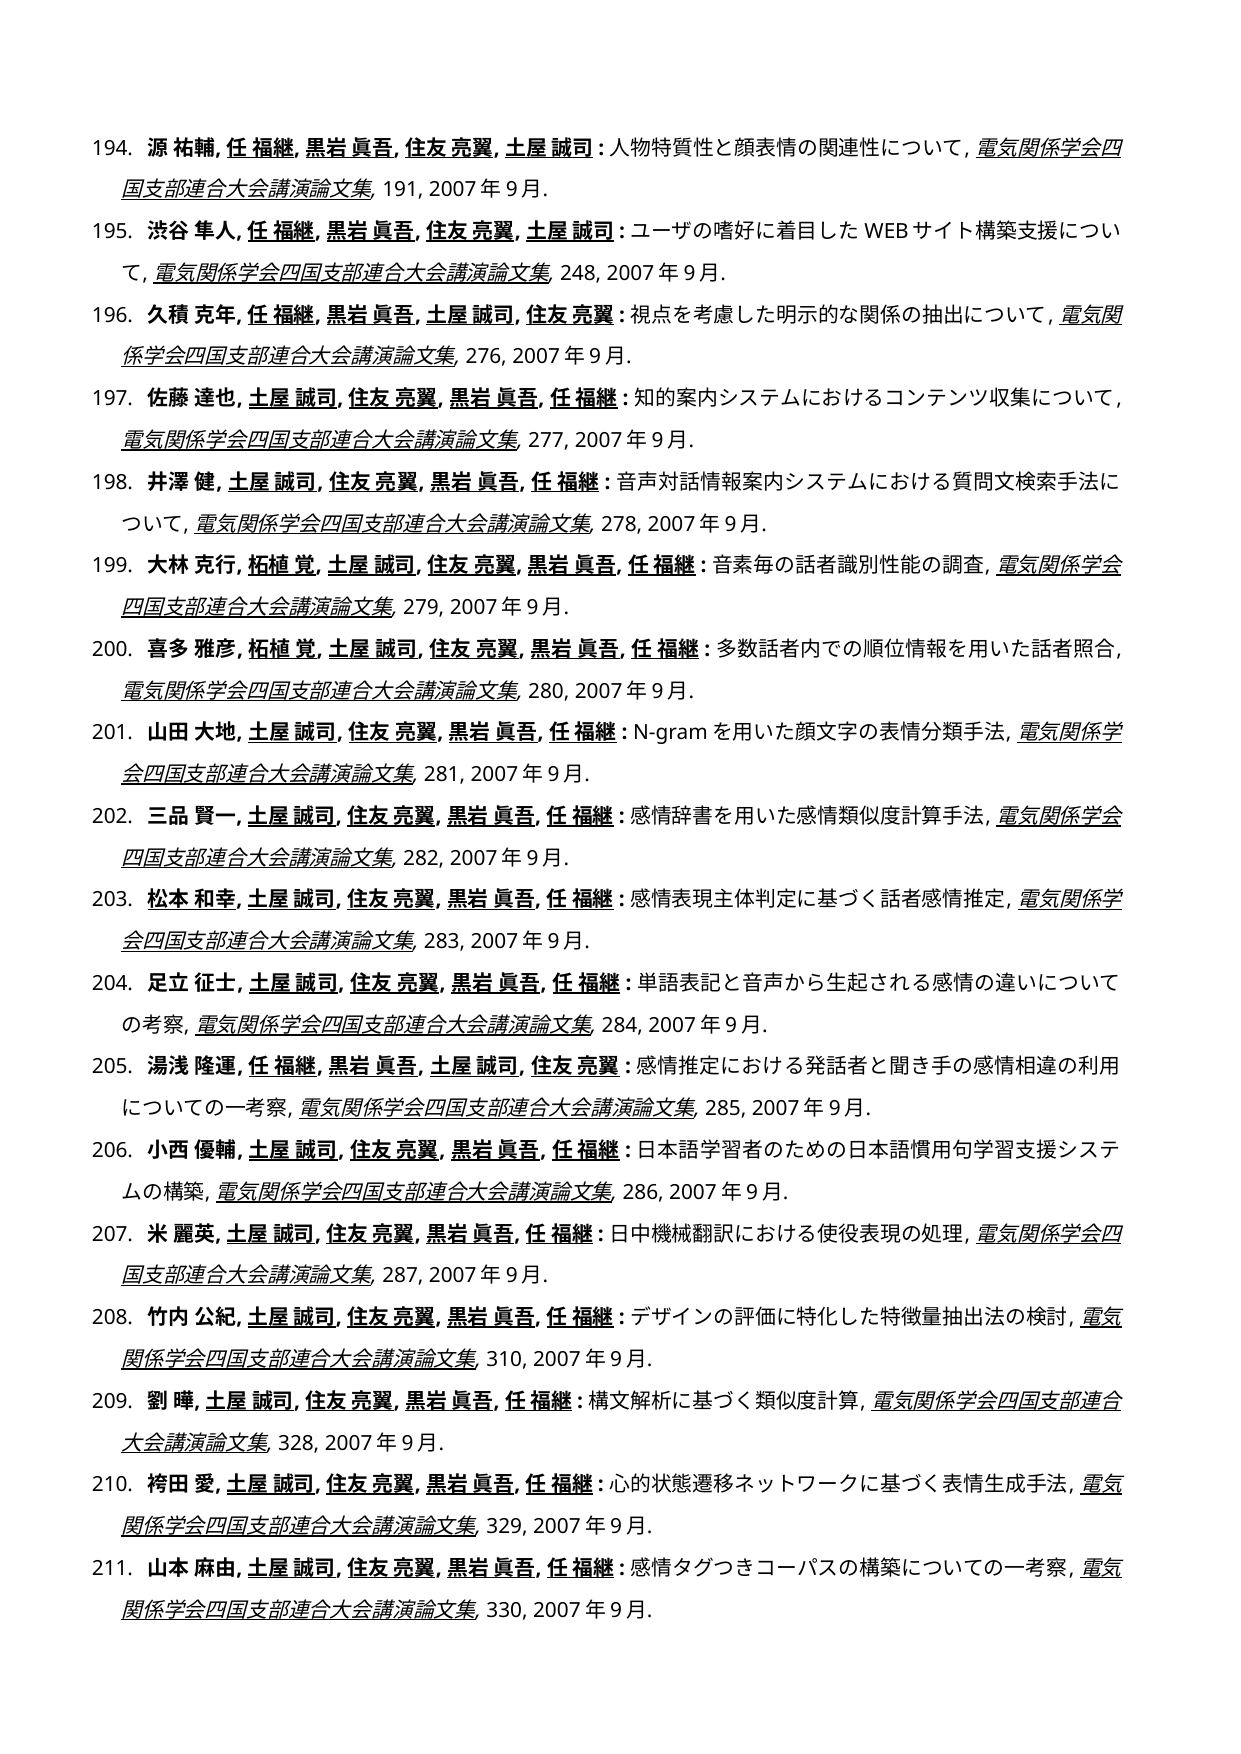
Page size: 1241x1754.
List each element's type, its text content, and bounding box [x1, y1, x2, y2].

list 渋谷 隼人, 任 福継, 黒岩 眞吾, 住友 亮翼, 土屋 誠司 : ユーザの嗜好に着目したWEBサイト構築支援について, 電気関係学会四国支部連合大会講演論文集, 248, 2007年9月. [92, 209, 1122, 292]
list 井澤 健, 土屋 誠司, 住友 亮翼, 黒岩 眞吾, 任 福継 : 音声対話情報案内システムにおける質問文検索手法について, 電気関係学会四国支部連合大会講演論文集, 278, 2007年9月. [92, 459, 1122, 543]
list 米 麗英, 土屋 誠司, 住友 亮翼, 黒岩 眞吾, 任 福継 : 日中機械翻訳における使役表現の処理, 電気関係学会四国支部連合大会講演論文集, 287, 2007年9月. [92, 1211, 1122, 1295]
list 喜多 雅彦, 柘植 覚, 土屋 誠司, 住友 亮翼, 黒岩 眞吾, 任 福継 : 多数話者内での順位情報を用いた話者照合, 電気関係学会四国支部連合大会講演論文集, 280, 2007年9月. [92, 626, 1122, 710]
list 山本 麻由, 土屋 誠司, 住友 亮翼, 黒岩 眞吾, 任 福継 : 感情タグつきコーパスの構築についての一考察, 電気関係学会四国支部連合大会講演論文集, 330, 2007年9月. [92, 1545, 1122, 1629]
list 佐藤 達也, 土屋 誠司, 住友 亮翼, 黒岩 眞吾, 任 福継 : 知的案内システムにおけるコンテンツ収集について, 電気関係学会四国支部連合大会講演論文集, 277, 2007年9月. [92, 376, 1122, 459]
list 竹内 公紀, 土屋 誠司, 住友 亮翼, 黒岩 眞吾, 任 福継 : デザインの評価に特化した特徴量抽出法の検討, 電気関係学会四国支部連合大会講演論文集, 310, 2007年9月. [92, 1295, 1122, 1378]
list 袴田 愛, 土屋 誠司, 住友 亮翼, 黒岩 眞吾, 任 福継 : 心的状態遷移ネットワークに基づく表情生成手法, 電気関係学会四国支部連合大会講演論文集, 329, 2007年9月. [92, 1462, 1122, 1545]
list 小西 優輔, 土屋 誠司, 住友 亮翼, 黒岩 眞吾, 任 福継 : 日本語学習者のための日本語慣用句学習支援システムの構築, 電気関係学会四国支部連合大会講演論文集, 286, 2007年9月. [92, 1128, 1122, 1211]
list 足立 征士, 土屋 誠司, 住友 亮翼, 黒岩 眞吾, 任 福継 : 単語表記と音声から生起される感情の違いについての考察, 電気関係学会四国支部連合大会講演論文集, 284, 2007年9月. [92, 961, 1122, 1044]
list 三品 賢一, 土屋 誠司, 住友 亮翼, 黒岩 眞吾, 任 福継 : 感情辞書を用いた感情類似度計算手法, 電気関係学会四国支部連合大会講演論文集, 282, 2007年9月. [92, 793, 1122, 877]
list 湯浅 隆運, 任 福継, 黒岩 眞吾, 土屋 誠司, 住友 亮翼 : 感情推定における発話者と聞き手の感情相違の利用についての一考察, 電気関係学会四国支部連合大会講演論文集, 285, 2007年9月. [92, 1044, 1122, 1128]
list 久積 克年, 任 福継, 黒岩 眞吾, 土屋 誠司, 住友 亮翼 : 視点を考慮した明示的な関係の抽出について, 電気関係学会四国支部連合大会講演論文集, 276, 2007年9月. [92, 292, 1122, 376]
list 大林 克行, 柘植 覚, 土屋 誠司, 住友 亮翼, 黒岩 眞吾, 任 福継 : 音素毎の話者識別性能の調査, 電気関係学会四国支部連合大会講演論文集, 279, 2007年9月. [92, 543, 1122, 626]
list 松本 和幸, 土屋 誠司, 住友 亮翼, 黒岩 眞吾, 任 福継 : 感情表現主体判定に基づく話者感情推定, 電気関係学会四国支部連合大会講演論文集, 283, 2007年9月. [92, 877, 1122, 961]
list 源 祐輔, 任 福継, 黒岩 眞吾, 住友 亮翼, 土屋 誠司 : 人物特質性と顔表情の関連性について, 電気関係学会四国支部連合大会講演論文集, 191, 2007年9月. [92, 125, 1122, 209]
list 山田 大地, 土屋 誠司, 住友 亮翼, 黒岩 眞吾, 任 福継 : N-gramを用いた顔文字の表情分類手法, 電気関係学会四国支部連合大会講演論文集, 281, 2007年9月. [92, 710, 1122, 793]
list 劉 曄, 土屋 誠司, 住友 亮翼, 黒岩 眞吾, 任 福継 : 構文解析に基づく類似度計算, 電気関係学会四国支部連合大会講演論文集, 328, 2007年9月. [92, 1378, 1122, 1462]
